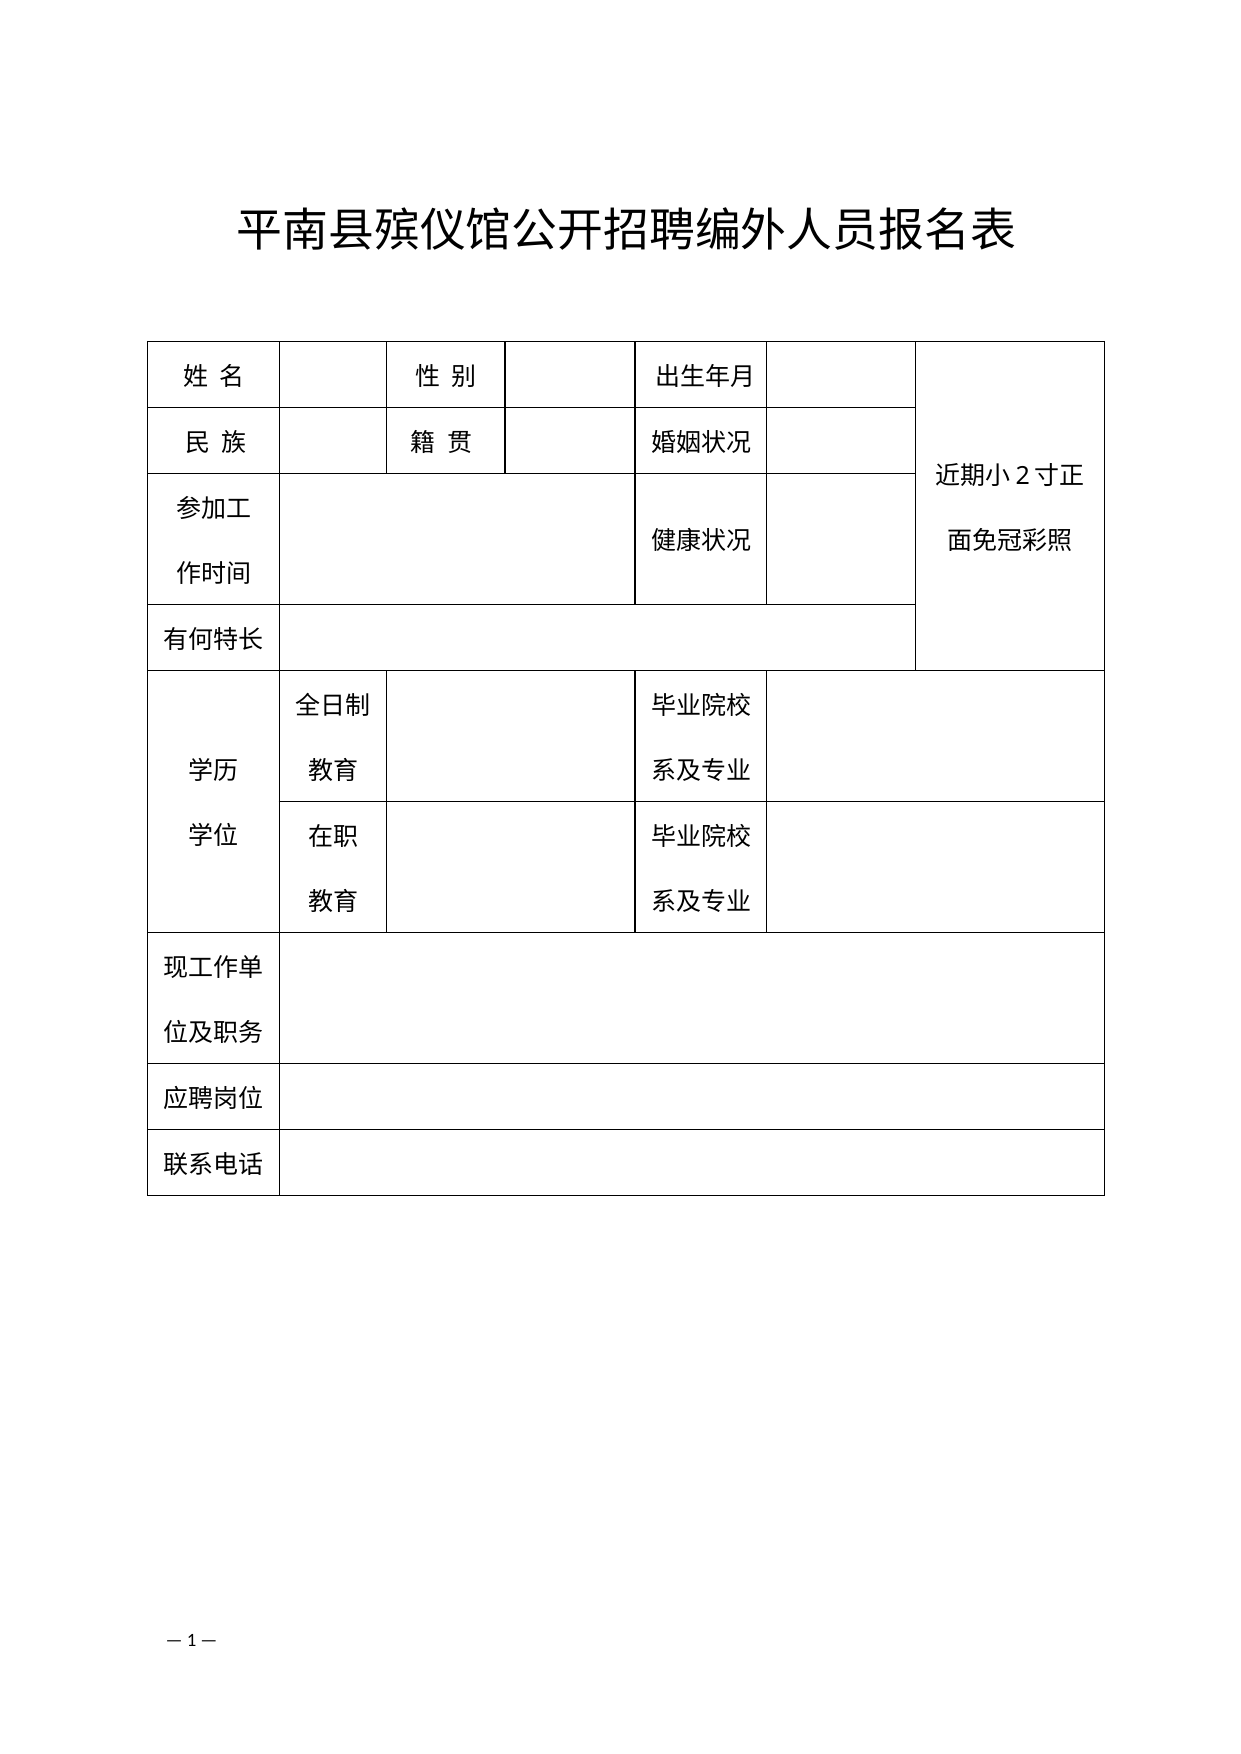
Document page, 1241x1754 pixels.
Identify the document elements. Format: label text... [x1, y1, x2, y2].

table_header [767, 342, 915, 407]
table_cell 应聘岗位 [148, 1064, 279, 1129]
table_cell [280, 1064, 1104, 1129]
table_cell [767, 408, 915, 473]
table_cell [280, 1130, 1104, 1195]
table_header [506, 342, 634, 407]
table_cell 毕业院校 系及专业 [636, 671, 766, 801]
table_cell 学历 学位 [148, 671, 279, 932]
table_cell [387, 671, 634, 801]
table_header [280, 342, 386, 407]
table_cell 在职 教育 [280, 802, 386, 932]
table_cell 现工作单位及职务 [148, 933, 279, 1063]
table_header 出生年月 [636, 342, 766, 407]
table_cell [280, 408, 386, 473]
table_header 近期小2寸正面免冠彩照 [916, 342, 1104, 670]
table_cell [280, 605, 915, 670]
table_cell [506, 408, 634, 473]
table_cell [387, 802, 634, 932]
table_header 姓 名 [148, 342, 279, 407]
table_cell 联系电话 [148, 1130, 279, 1195]
table_cell [767, 802, 1104, 932]
table_cell [767, 671, 1104, 801]
table_cell 健康状况 [636, 474, 766, 604]
table_cell 民 族 [148, 408, 279, 473]
table_cell 籍 贯 [387, 408, 504, 473]
table_header 性 别 [387, 342, 504, 407]
table_cell 有何特长 [148, 605, 279, 670]
table_cell [280, 474, 634, 604]
table_cell [767, 474, 915, 604]
table_cell 毕业院校 系及专业 [636, 802, 766, 932]
table_cell 全日制 教育 [280, 671, 386, 801]
table_cell [280, 933, 1104, 1063]
text 平南县殡仪馆公开招聘编外人员报名表 [165, 178, 1087, 276]
table_cell 婚姻状况 [636, 408, 766, 473]
table_cell 参加工 作时间 [148, 474, 279, 604]
